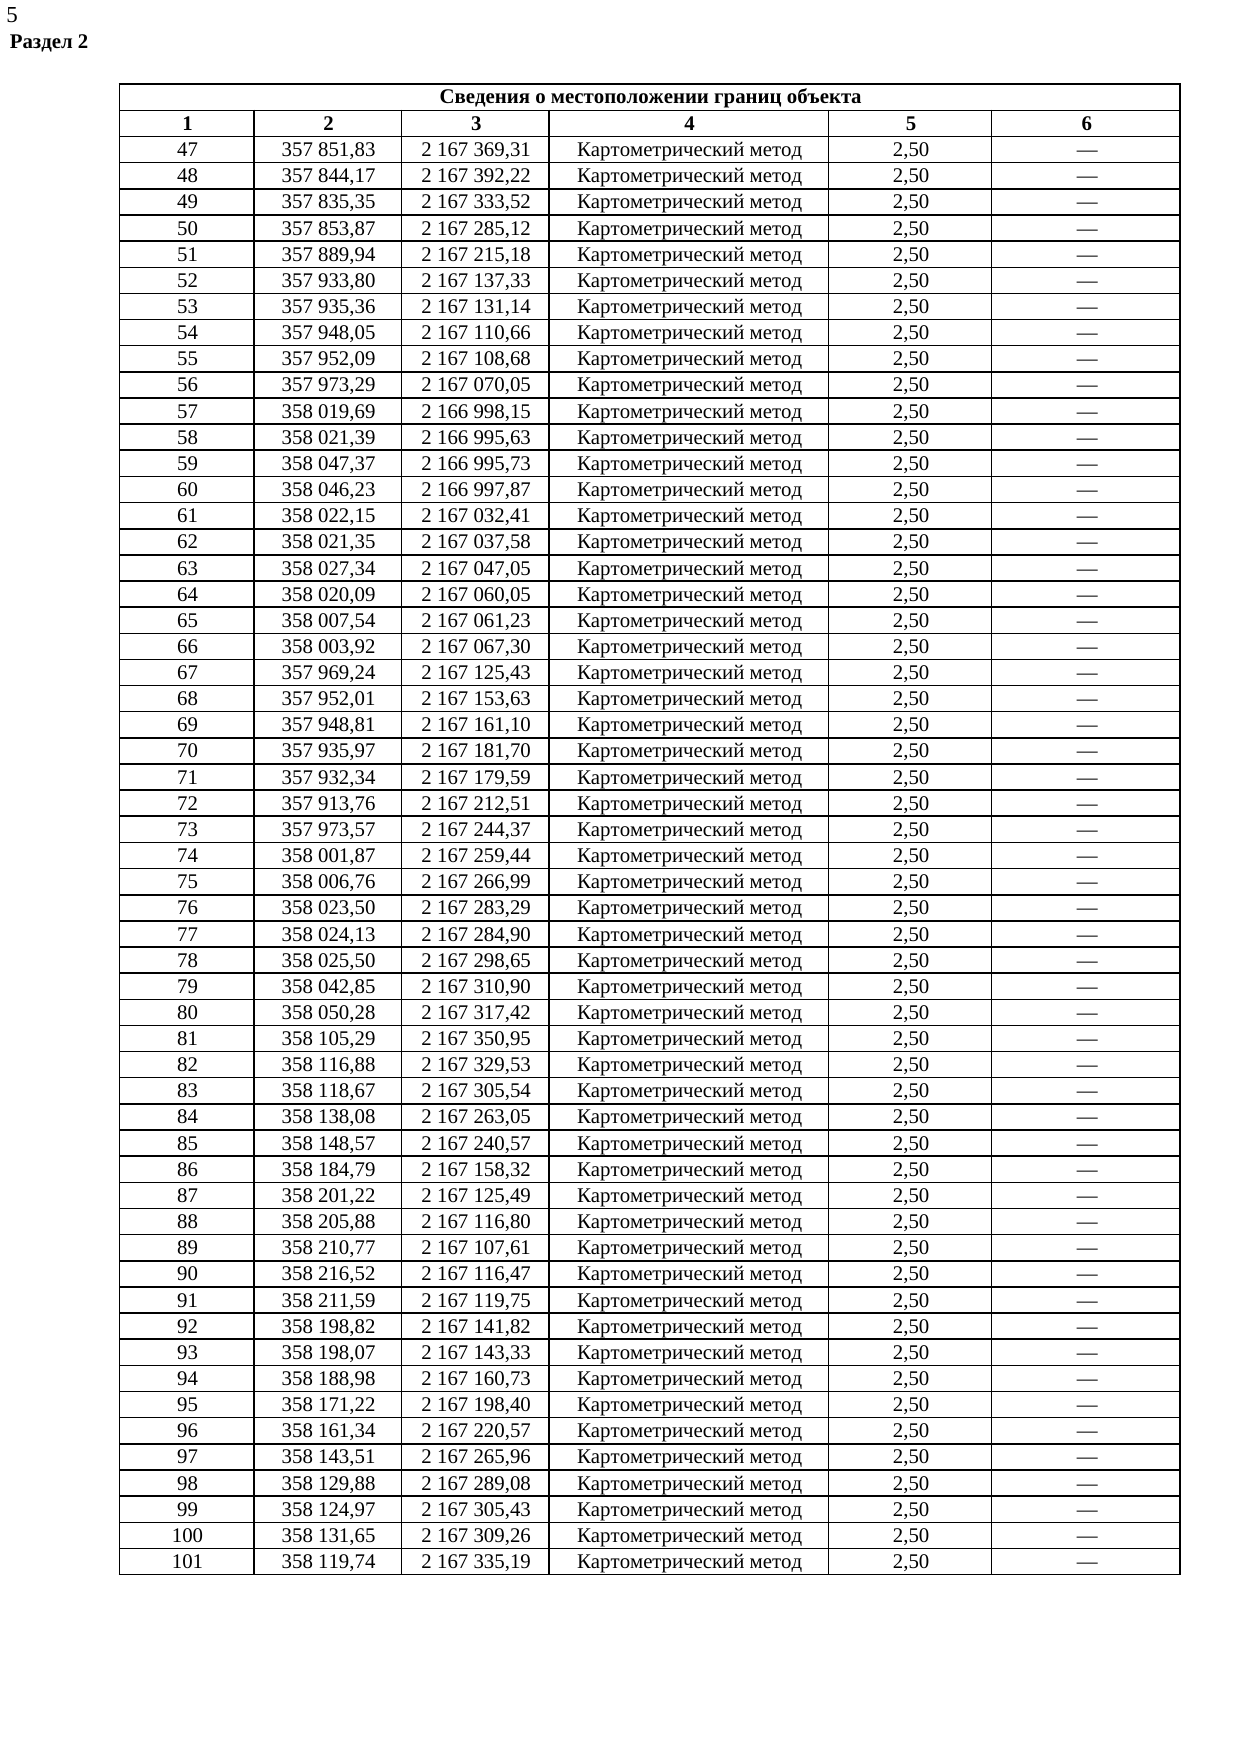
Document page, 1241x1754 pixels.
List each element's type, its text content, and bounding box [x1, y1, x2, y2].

table_cell 2 167 392,22 [402, 163, 548, 188]
table_cell 2 166 995,73 [402, 451, 548, 476]
table_cell 1 [120, 111, 253, 136]
table_cell — [992, 634, 1179, 658]
table_cell Картометрический метод [550, 451, 828, 476]
table_cell 66 [120, 634, 253, 658]
table_cell 80 [120, 1000, 253, 1024]
table_cell 2 167 153,63 [402, 686, 548, 711]
table_cell 70 [120, 739, 253, 763]
table_cell 2 167 179,59 [402, 765, 548, 789]
table_cell 2,50 [829, 948, 991, 972]
table_cell 358 021,35 [255, 530, 401, 554]
table_cell 2 167 116,80 [402, 1209, 548, 1234]
table_cell Картометрический метод [550, 1288, 828, 1312]
table_cell 2 167 283,29 [402, 896, 548, 920]
table_cell — [992, 686, 1179, 711]
table_cell — [992, 1078, 1179, 1103]
table_cell 358 148,57 [255, 1131, 401, 1155]
table_cell Картометрический метод [550, 190, 828, 214]
table_cell 2,50 [829, 503, 991, 528]
table_cell Картометрический метод [550, 346, 828, 371]
table_cell — [992, 294, 1179, 319]
table_cell 2 167 032,41 [402, 503, 548, 528]
table_cell 94 [120, 1366, 253, 1391]
table_cell Картометрический метод [550, 582, 828, 606]
table_cell 101 [120, 1549, 253, 1574]
table_cell 357 952,09 [255, 346, 401, 371]
table_cell 2,50 [829, 843, 991, 868]
table_cell — [992, 739, 1179, 763]
table_cell 89 [120, 1235, 253, 1260]
table_cell Картометрический метод [550, 686, 828, 711]
table_cell 357 973,29 [255, 373, 401, 397]
table_cell Картометрический метод [550, 294, 828, 319]
table_cell Картометрический метод [550, 765, 828, 789]
table_cell 79 [120, 974, 253, 998]
table_cell 2 167 161,10 [402, 712, 548, 737]
table_cell — [992, 869, 1179, 894]
table_cell 63 [120, 556, 253, 580]
table_cell — [992, 1366, 1179, 1391]
table_cell 2,50 [829, 634, 991, 658]
table_cell 2,50 [829, 425, 991, 449]
table_cell 358 205,88 [255, 1209, 401, 1234]
table_cell 2,50 [829, 1288, 991, 1312]
table_cell 78 [120, 948, 253, 972]
table_cell Картометрический метод [550, 660, 828, 685]
table_cell 2 167 158,32 [402, 1157, 548, 1181]
table_cell 2 167 107,61 [402, 1235, 548, 1260]
table_cell 2,50 [829, 1418, 991, 1443]
table_cell 2,50 [829, 1235, 991, 1260]
table_cell 2,50 [829, 1314, 991, 1338]
table_cell 2 167 289,08 [402, 1471, 548, 1495]
table_cell 2 167 244,37 [402, 817, 548, 842]
table_cell — [992, 1000, 1179, 1024]
table_cell — [992, 242, 1179, 266]
table_cell 2,50 [829, 320, 991, 345]
table_cell Картометрический метод [550, 1052, 828, 1077]
table_cell 2 167 131,14 [402, 294, 548, 319]
table_cell 358 119,74 [255, 1549, 401, 1574]
table_cell — [992, 556, 1179, 580]
table_cell 57 [120, 399, 253, 423]
table_cell — [992, 712, 1179, 737]
table_cell Картометрический метод [550, 399, 828, 423]
table_cell Картометрический метод [550, 1105, 828, 1129]
table_cell 358 046,23 [255, 477, 401, 502]
table_cell 2,50 [829, 346, 991, 371]
table_cell 358 042,85 [255, 974, 401, 998]
table_header Сведения о местоположении границ объекта [120, 85, 1179, 109]
table_cell 358 129,88 [255, 1471, 401, 1495]
table_cell 81 [120, 1026, 253, 1051]
table_cell 83 [120, 1078, 253, 1103]
table_cell Картометрический метод [550, 216, 828, 240]
table_cell 2 167 215,18 [402, 242, 548, 266]
table_cell 68 [120, 686, 253, 711]
table_cell 58 [120, 425, 253, 449]
table_cell 357 853,87 [255, 216, 401, 240]
table_cell 358 007,54 [255, 608, 401, 632]
table_cell Картометрический метод [550, 634, 828, 658]
table_cell 92 [120, 1314, 253, 1338]
table_cell — [992, 1314, 1179, 1338]
table_cell Картометрический метод [550, 869, 828, 894]
table_cell — [992, 477, 1179, 502]
table_cell Картометрический метод [550, 817, 828, 842]
table_cell 2,50 [829, 477, 991, 502]
table_cell 358 201,22 [255, 1183, 401, 1208]
table_cell 86 [120, 1157, 253, 1181]
table_cell 2 167 110,66 [402, 320, 548, 345]
table_cell 96 [120, 1418, 253, 1443]
table_cell — [992, 399, 1179, 423]
table_cell 357 913,76 [255, 791, 401, 815]
table_cell 357 952,01 [255, 686, 401, 711]
table_cell 357 935,36 [255, 294, 401, 319]
table_cell 100 [120, 1523, 253, 1547]
table_cell 2,50 [829, 1052, 991, 1077]
table_cell 2 167 137,33 [402, 268, 548, 292]
table_cell 2,50 [829, 974, 991, 998]
table_cell — [992, 974, 1179, 998]
table_cell — [992, 660, 1179, 685]
table_cell Картометрический метод [550, 1131, 828, 1155]
table_cell 67 [120, 660, 253, 685]
table_cell 2,50 [829, 1209, 991, 1234]
table_cell Картометрический метод [550, 896, 828, 920]
table_cell 2 167 125,43 [402, 660, 548, 685]
table_cell 358 023,50 [255, 896, 401, 920]
table_cell Картометрический метод [550, 1497, 828, 1521]
table_cell 358 188,98 [255, 1366, 401, 1391]
table_cell 2,50 [829, 869, 991, 894]
table_cell 358 020,09 [255, 582, 401, 606]
table_cell 2 167 305,54 [402, 1078, 548, 1103]
table_cell Картометрический метод [550, 712, 828, 737]
table_cell — [992, 1052, 1179, 1077]
table_cell 85 [120, 1131, 253, 1155]
table_cell — [992, 137, 1179, 162]
table_cell Картометрический метод [550, 739, 828, 763]
table_cell 65 [120, 608, 253, 632]
table_cell — [992, 843, 1179, 868]
table_cell 2,50 [829, 399, 991, 423]
table_cell 357 933,80 [255, 268, 401, 292]
table_cell Картометрический метод [550, 425, 828, 449]
table_cell — [992, 425, 1179, 449]
table_cell 2,50 [829, 1157, 991, 1181]
table_cell 2 [255, 111, 401, 136]
table_cell 62 [120, 530, 253, 554]
table_cell — [992, 948, 1179, 972]
table_cell 2 167 266,99 [402, 869, 548, 894]
table_cell 358 210,77 [255, 1235, 401, 1260]
table_cell 358 022,15 [255, 503, 401, 528]
table_cell Картометрический метод [550, 1262, 828, 1286]
table_cell 2,50 [829, 1340, 991, 1364]
table_cell Картометрический метод [550, 1392, 828, 1417]
table_cell Картометрический метод [550, 1418, 828, 1443]
table_cell — [992, 1235, 1179, 1260]
table_cell Картометрический метод [550, 948, 828, 972]
table_cell 2 166 997,87 [402, 477, 548, 502]
table_cell 82 [120, 1052, 253, 1077]
table_cell 2,50 [829, 216, 991, 240]
table_cell Картометрический метод [550, 1523, 828, 1547]
table_cell Картометрический метод [550, 503, 828, 528]
table_cell 2 167 369,31 [402, 137, 548, 162]
table_cell 53 [120, 294, 253, 319]
table_cell — [992, 1392, 1179, 1417]
table_cell Картометрический метод [550, 608, 828, 632]
table_cell 358 019,69 [255, 399, 401, 423]
table_cell Картометрический метод [550, 1235, 828, 1260]
table_cell — [992, 1209, 1179, 1234]
table_cell 2 167 070,05 [402, 373, 548, 397]
table_cell — [992, 582, 1179, 606]
table_cell 2 167 310,90 [402, 974, 548, 998]
table_cell Картометрический метод [550, 242, 828, 266]
table_cell Картометрический метод [550, 1026, 828, 1051]
table_cell 71 [120, 765, 253, 789]
table_cell Картометрический метод [550, 268, 828, 292]
table_cell — [992, 268, 1179, 292]
table_cell — [992, 791, 1179, 815]
table_cell 48 [120, 163, 253, 188]
table_cell Картометрический метод [550, 1000, 828, 1024]
table_cell — [992, 320, 1179, 345]
table_cell 2 167 125,49 [402, 1183, 548, 1208]
table_cell 358 001,87 [255, 843, 401, 868]
table_cell 3 [402, 111, 548, 136]
table_cell Картометрический метод [550, 791, 828, 815]
table_cell 2,50 [829, 1105, 991, 1129]
table_cell Картометрический метод [550, 477, 828, 502]
table_cell 2,50 [829, 190, 991, 214]
table_cell 358 131,65 [255, 1523, 401, 1547]
table_cell 358 211,59 [255, 1288, 401, 1312]
table_cell 2,50 [829, 608, 991, 632]
table_cell 2 167 240,57 [402, 1131, 548, 1155]
table_cell 2 167 329,53 [402, 1052, 548, 1077]
table_cell 2 167 037,58 [402, 530, 548, 554]
table_cell 2,50 [829, 712, 991, 737]
table_cell 358 138,08 [255, 1105, 401, 1129]
table_cell 73 [120, 817, 253, 842]
table_cell 358 021,39 [255, 425, 401, 449]
table_cell 358 216,52 [255, 1262, 401, 1286]
table_cell 2 167 335,19 [402, 1549, 548, 1574]
table_cell 2,50 [829, 1000, 991, 1024]
table_cell 358 184,79 [255, 1157, 401, 1181]
table_cell — [992, 1131, 1179, 1155]
table_cell 69 [120, 712, 253, 737]
table_cell 358 024,13 [255, 922, 401, 946]
table_cell 2,50 [829, 137, 991, 162]
table_cell 2 167 284,90 [402, 922, 548, 946]
table_cell 358 161,34 [255, 1418, 401, 1443]
table_cell 2 167 265,96 [402, 1445, 548, 1469]
table_cell 358 124,97 [255, 1497, 401, 1521]
table_cell 2 167 143,33 [402, 1340, 548, 1364]
table_cell — [992, 190, 1179, 214]
table_cell — [992, 1105, 1179, 1129]
table_cell 54 [120, 320, 253, 345]
table_cell — [992, 1445, 1179, 1469]
table_cell 357 851,83 [255, 137, 401, 162]
table_cell 358 105,29 [255, 1026, 401, 1051]
table_cell 2,50 [829, 1471, 991, 1495]
table_cell 2 167 160,73 [402, 1366, 548, 1391]
table_cell 61 [120, 503, 253, 528]
table_cell 2 167 333,52 [402, 190, 548, 214]
table_cell 357 969,24 [255, 660, 401, 685]
table_cell — [992, 608, 1179, 632]
table_cell Картометрический метод [550, 1445, 828, 1469]
table_cell — [992, 817, 1179, 842]
table_cell 2,50 [829, 242, 991, 266]
table_cell 2,50 [829, 1026, 991, 1051]
table_cell 358 116,88 [255, 1052, 401, 1077]
table_cell — [992, 1523, 1179, 1547]
table_cell 2,50 [829, 163, 991, 188]
table_cell 2,50 [829, 582, 991, 606]
table_cell — [992, 765, 1179, 789]
table_cell Картометрический метод [550, 556, 828, 580]
table_cell 2 167 141,82 [402, 1314, 548, 1338]
table_cell 2 167 061,23 [402, 608, 548, 632]
table_cell 60 [120, 477, 253, 502]
table_cell 2 167 181,70 [402, 739, 548, 763]
table_cell 2 167 350,95 [402, 1026, 548, 1051]
table_cell 358 006,76 [255, 869, 401, 894]
table_cell 2,50 [829, 896, 991, 920]
table_cell 93 [120, 1340, 253, 1364]
table_cell 95 [120, 1392, 253, 1417]
table_cell 2,50 [829, 1078, 991, 1103]
table_cell 357 835,35 [255, 190, 401, 214]
table_cell 97 [120, 1445, 253, 1469]
table_cell Картометрический метод [550, 1078, 828, 1103]
table_cell 2,50 [829, 556, 991, 580]
table_cell — [992, 163, 1179, 188]
table_cell 52 [120, 268, 253, 292]
table_cell — [992, 346, 1179, 371]
table_cell 2,50 [829, 1392, 991, 1417]
table_cell 76 [120, 896, 253, 920]
table_cell 358 171,22 [255, 1392, 401, 1417]
table_cell 2 167 298,65 [402, 948, 548, 972]
table_cell 2,50 [829, 1523, 991, 1547]
table_cell 358 003,92 [255, 634, 401, 658]
table_cell 2,50 [829, 1549, 991, 1574]
table_cell 2 167 263,05 [402, 1105, 548, 1129]
table_cell 72 [120, 791, 253, 815]
table_cell 2 167 317,42 [402, 1000, 548, 1024]
table_cell 2 167 067,30 [402, 634, 548, 658]
table_cell 2,50 [829, 1445, 991, 1469]
table_cell 2 167 309,26 [402, 1523, 548, 1547]
table_cell Картометрический метод [550, 1314, 828, 1338]
table_cell 2 167 305,43 [402, 1497, 548, 1521]
table_cell 358 118,67 [255, 1078, 401, 1103]
table_cell Картометрический метод [550, 843, 828, 868]
table_cell 91 [120, 1288, 253, 1312]
table_cell 77 [120, 922, 253, 946]
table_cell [550, 1549, 828, 1574]
table_cell — [992, 1157, 1179, 1181]
table_cell — [992, 1497, 1179, 1521]
table_cell 358 143,51 [255, 1445, 401, 1469]
table_cell 358 198,82 [255, 1314, 401, 1338]
table_cell 84 [120, 1105, 253, 1129]
table_cell 2,50 [829, 530, 991, 554]
table_cell Картометрический метод [550, 1471, 828, 1495]
table_cell 358 047,37 [255, 451, 401, 476]
table_cell — [992, 373, 1179, 397]
table_cell 2 167 119,75 [402, 1288, 548, 1312]
table_cell 64 [120, 582, 253, 606]
table_cell 2,50 [829, 922, 991, 946]
table_cell 5 [829, 111, 991, 136]
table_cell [550, 137, 828, 162]
table_cell 357 948,81 [255, 712, 401, 737]
table_cell 357 973,57 [255, 817, 401, 842]
table_cell 74 [120, 843, 253, 868]
table_cell 2,50 [829, 660, 991, 685]
table_cell — [992, 1183, 1179, 1208]
table_cell Картометрический метод [550, 922, 828, 946]
table_cell 98 [120, 1471, 253, 1495]
table_cell 2 167 108,68 [402, 346, 548, 371]
table_cell — [992, 1288, 1179, 1312]
table_cell 358 050,28 [255, 1000, 401, 1024]
table_cell 2,50 [829, 765, 991, 789]
table_cell 4 [550, 111, 828, 136]
table_cell 49 [120, 190, 253, 214]
table_cell 55 [120, 346, 253, 371]
table_cell 2,50 [829, 1131, 991, 1155]
table_cell Картометрический метод [550, 320, 828, 345]
table_cell 357 935,97 [255, 739, 401, 763]
table_cell — [992, 1549, 1179, 1574]
table_cell 87 [120, 1183, 253, 1208]
table_cell 50 [120, 216, 253, 240]
table_cell 2,50 [829, 1262, 991, 1286]
table_cell 6 [992, 111, 1179, 136]
table_cell 2,50 [829, 739, 991, 763]
table_cell 2,50 [829, 1366, 991, 1391]
table_cell 99 [120, 1497, 253, 1521]
table_cell 358 198,07 [255, 1340, 401, 1364]
table_cell Картометрический метод [550, 530, 828, 554]
table_cell 88 [120, 1209, 253, 1234]
table_cell 2,50 [829, 373, 991, 397]
table_cell 2 167 212,51 [402, 791, 548, 815]
table_cell Картометрический метод [550, 1366, 828, 1391]
table_cell 2 166 995,63 [402, 425, 548, 449]
table_cell — [992, 1471, 1179, 1495]
table_cell 2,50 [829, 451, 991, 476]
table_cell 357 948,05 [255, 320, 401, 345]
table_cell 2 167 047,05 [402, 556, 548, 580]
table_cell Картометрический метод [550, 163, 828, 188]
table_cell — [992, 922, 1179, 946]
table_cell — [992, 1418, 1179, 1443]
table_cell 357 932,34 [255, 765, 401, 789]
table_cell 59 [120, 451, 253, 476]
table_cell 75 [120, 869, 253, 894]
table_cell — [992, 1262, 1179, 1286]
table_cell 2 167 259,44 [402, 843, 548, 868]
table_cell 2 167 285,12 [402, 216, 548, 240]
table_cell — [992, 216, 1179, 240]
table_cell 2,50 [829, 686, 991, 711]
table_cell Картометрический метод [550, 373, 828, 397]
table_cell — [992, 1026, 1179, 1051]
table_cell 2 167 198,40 [402, 1392, 548, 1417]
table_cell 357 844,17 [255, 163, 401, 188]
table_cell — [992, 530, 1179, 554]
table_cell Картометрический метод [550, 1209, 828, 1234]
table_cell 2 167 220,57 [402, 1418, 548, 1443]
table_cell 2,50 [829, 1183, 991, 1208]
table_cell 2,50 [829, 294, 991, 319]
table_cell Картометрический метод [550, 1157, 828, 1181]
table_cell 56 [120, 373, 253, 397]
table_cell Картометрический метод [550, 974, 828, 998]
table_cell 51 [120, 242, 253, 266]
table_cell 2,50 [829, 1497, 991, 1521]
table_cell Картометрический метод [550, 1183, 828, 1208]
table_cell 2,50 [829, 791, 991, 815]
table_cell — [992, 451, 1179, 476]
table_cell 2,50 [829, 268, 991, 292]
table_cell 2 167 060,05 [402, 582, 548, 606]
table_cell — [992, 503, 1179, 528]
table_cell 358 025,50 [255, 948, 401, 972]
table_cell 358 027,34 [255, 556, 401, 580]
table_cell 2 166 998,15 [402, 399, 548, 423]
table_cell 90 [120, 1262, 253, 1286]
table_cell — [992, 896, 1179, 920]
table_cell 2 167 116,47 [402, 1262, 548, 1286]
table_cell 357 889,94 [255, 242, 401, 266]
table_cell 47 [120, 137, 253, 162]
table_cell 2,50 [829, 817, 991, 842]
table_cell — [992, 1340, 1179, 1364]
table_cell Картометрический метод [550, 1340, 828, 1364]
